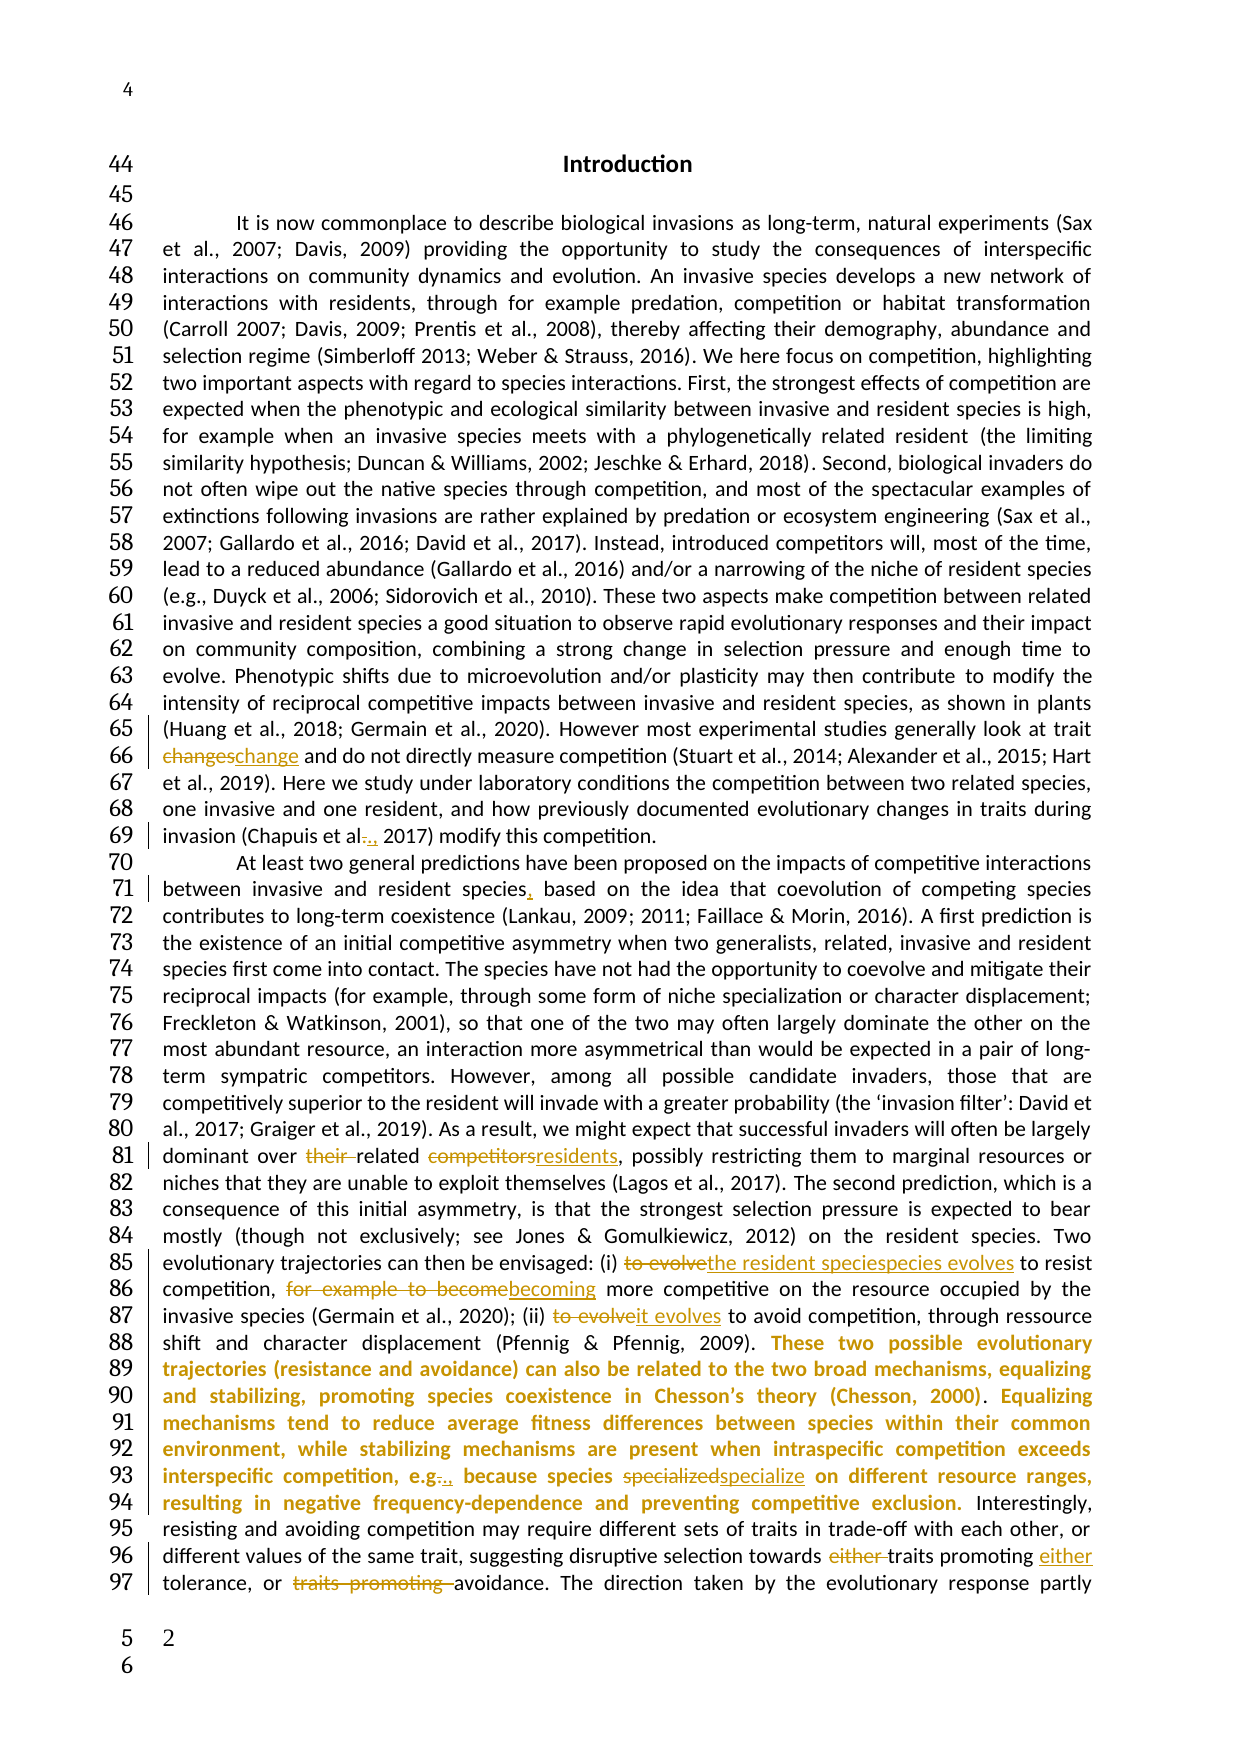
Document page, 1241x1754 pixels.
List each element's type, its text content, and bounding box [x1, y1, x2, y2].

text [162, 849, 1092, 1595]
text It is now commonplace to describe biological invasions as long-term, natural experiments (Sax et al., 2007; Davis, 2009) providing the opportunity to study the consequences of interspecific interactions on community dynamics and evolution. An invasive species develops a new network of interactions with residents, through for example predation, competition or habitat transformation (Carroll 2007; Davis, 2009; Prentis et al., 2008), thereby affecting their demography, abundance and selection regime (Simberloff 2013; Weber & Strauss, 2016). We here focus on competition, highlighting two important aspects with regard to species interactions. First, the strongest effects of competition are expected when the phenotypic and ecological similarity between invasive and resident species is high, for example when an invasive species meets with a phylogenetically related resident (the limiting similarity hypothesis; Duncan & Williams, 2002; Jeschke & Erhard, 2018). Second, biological invaders do not often wipe out the native species through competition, and most of the spectacular examples of extinctions following invasions are rather explained by predation or ecosystem engineering (Sax et al., 2007; Gallardo et al., 2016; David et al., 2017). Instead, introduced competitors will, most of the time, lead to a reduced abundance (Gallardo et al., 2016) and/or a narrowing of the niche of resident species (e.g., Duyck et al., 2006; Sidorovich et al., 2010). These two aspects make competition between related invasive and resident species a good situation to observe rapid evolutionary responses and their impact on community composition, combining a strong change in selection pressure and enough time to evolve. Phenotypic shifts due to microevolution and/or plasticity may then contribute to modify the intensity of reciprocal competitive impacts between invasive and resident species, as shown in plants (Huang et al., 2018; Germain et al., 2020). However most experimental studies generally look at trait and do not directly measure competition (Stuart et al., 2014; Alexander et al., 2015; Hart et al., 2019). Here we study under laboratory conditions the competition between two related species, one invasive and one resident, and how previously documented evolutionary changes in traits during invasion (Chapuis et al 2017) modify this competition. [162, 209, 1092, 849]
text Introduction [162, 148, 1092, 178]
